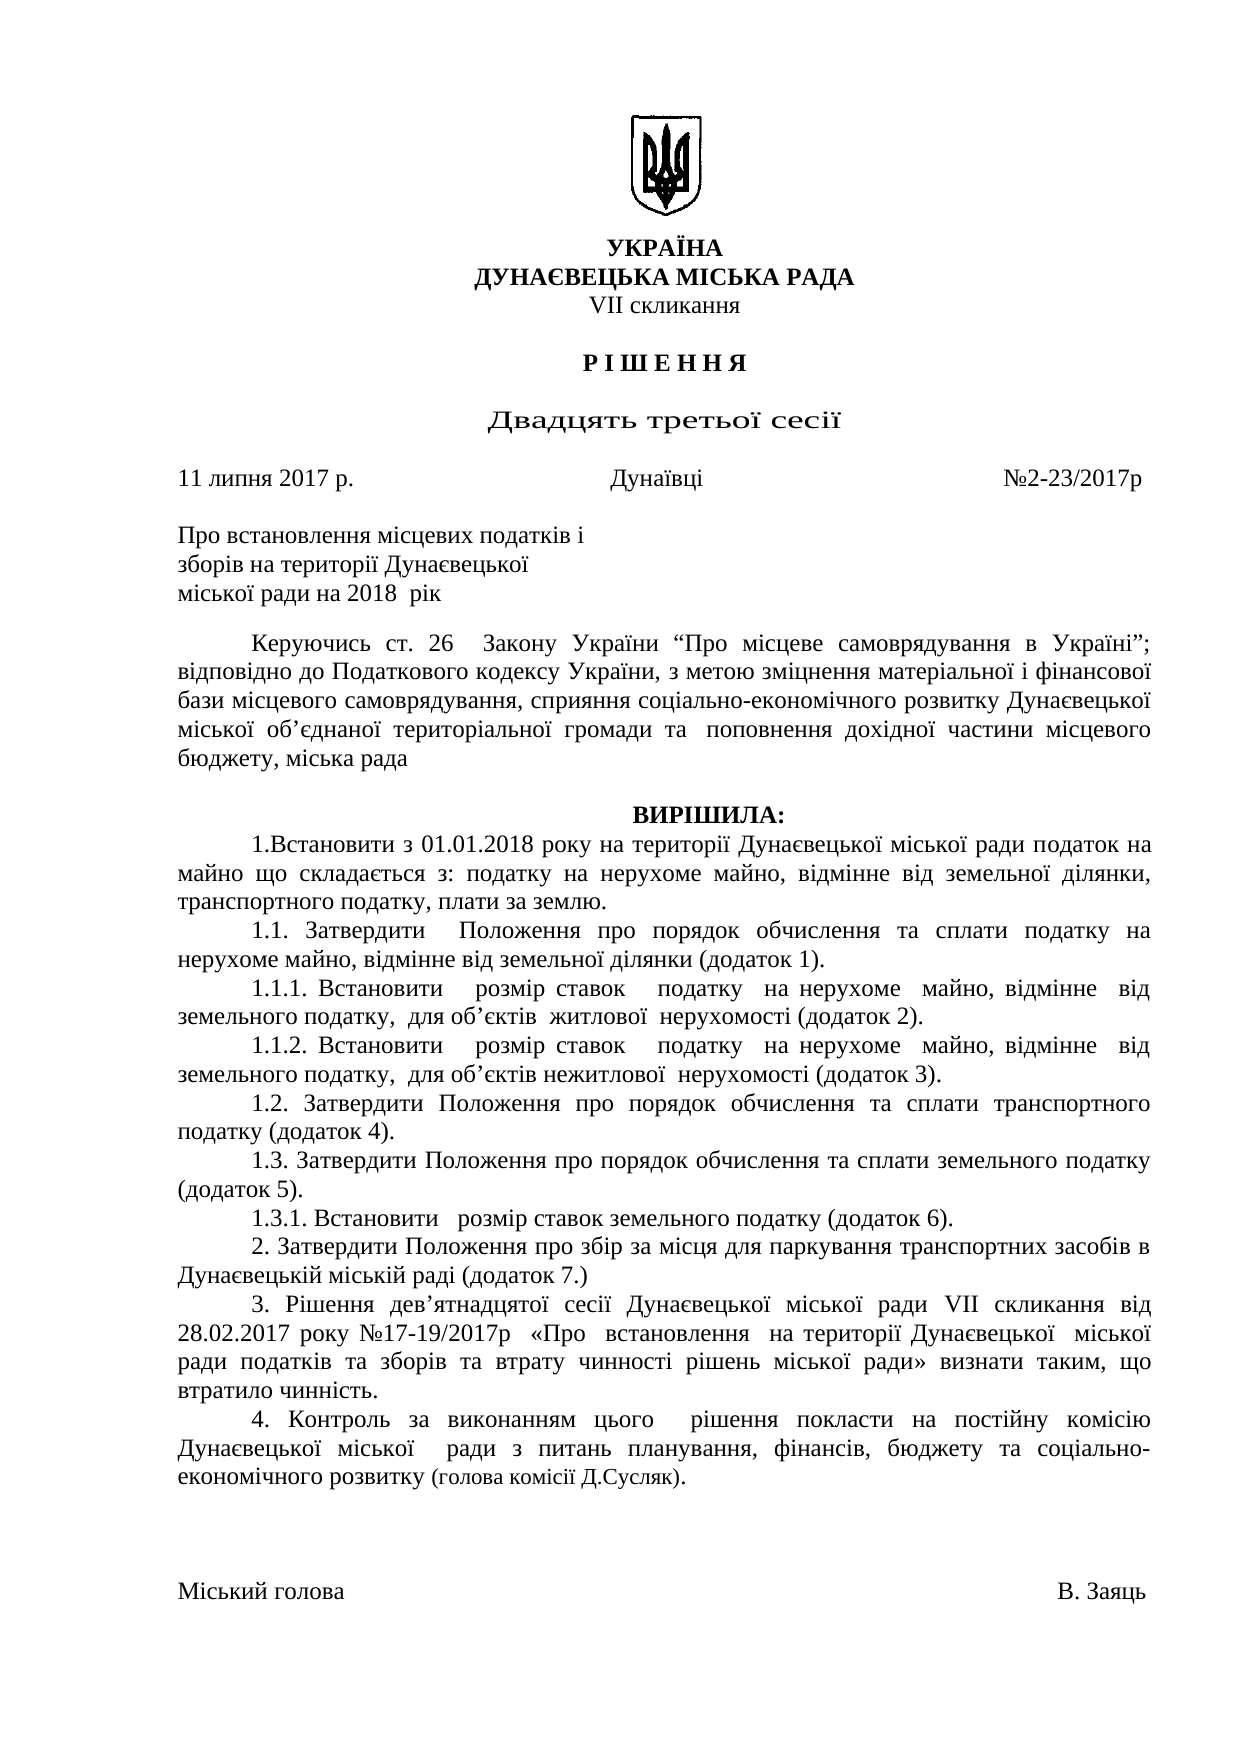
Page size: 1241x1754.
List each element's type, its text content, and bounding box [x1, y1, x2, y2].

subtitle Керуючись ст. 26 Закону України “Про місцеве самоврядування в Україні”; відповідно до Податкового кодексу України, з метою зміцнення матеріальної і фінансової бази місцевого самоврядування, сприяння соціально-економічного розвитку Дунаєвецької міської об’єднаної територіальної громади та поповнення дохідної частини місцевого бюджету, міська рада [177, 628, 1152, 771]
text Дунаєвецька міська рада [177, 262, 1152, 291]
text VII скликання [177, 291, 1152, 319]
list 4. Контроль за виконанням цього рішення покласти на постійну комісію Дунаєвецької міської ради з питань планування, фінансів, бюджету та соціально-економічного розвитку (голова комісії Д.Сусляк). [177, 1404, 1152, 1490]
text 1.3.1. Встановити розмір ставок земельного податку (додаток 6). [177, 1203, 1152, 1231]
text міської ради на 2018 рік [177, 578, 1152, 607]
list зборів на території Дунаєвецької [177, 549, 1152, 578]
text 1.1.2. Встановити розмір ставок податку на нерухоме майно, відмінне від земельного податку, для об’єктів нежитлової нерухомості (додаток 3). [177, 1030, 1152, 1088]
picture [631, 115, 702, 216]
list Про встановлення місцевих податків і [177, 521, 1152, 549]
text 1.1. Затвердити Положення про порядок обчислення та сплати податку на нерухоме майно, відмінне від земельної ділянки (додаток 1). [177, 915, 1152, 973]
text Міський голова В. Заяць [177, 1576, 1152, 1605]
text Р І Ш Е Н Н Я [177, 348, 1152, 377]
text 1.2. Затвердити Положення про порядок обчислення та сплати транспортного податку (додаток 4). [177, 1088, 1152, 1145]
text 1.3. Затвердити Положення про порядок обчислення та сплати земельного податку (додаток 5). [177, 1145, 1152, 1203]
text 1.1.1. Встановити розмір ставок податку на нерухоме майно, відмінне від земельного податку, для об’єктів житлової нерухомості (додаток 2). [177, 973, 1152, 1030]
text УКРАЇНА [177, 233, 1152, 262]
text ВИРІШИЛА: [177, 800, 1152, 829]
text Двадцять третьої сесії [177, 406, 1152, 434]
text 1.Встановити з 01.01.2018 року на території Дунаєвецької міської ради податок на майно що складається з: податку на нерухоме майно, відмінне від земельної ділянки, транспортного податку, плати за землю. [177, 829, 1152, 915]
text 3. Рішення дев’ятнадцятої сесії Дунаєвецької міської ради VIІ скликання від 28.02.2017 року №17-19/2017р «Про встановлення на території Дунаєвецької міської ради податків та зборів та втрату чинності рішень міської ради» визнати таким, що втратило чинність. [177, 1289, 1152, 1404]
text 2. Затвердити Положення про збір за місця для паркування транспортних засобів в Дунаєвецькій міській раді (додаток 7.) [177, 1231, 1152, 1289]
text 11 липня 2017 р. Дунаївці №2-23/2017р [177, 463, 1152, 492]
